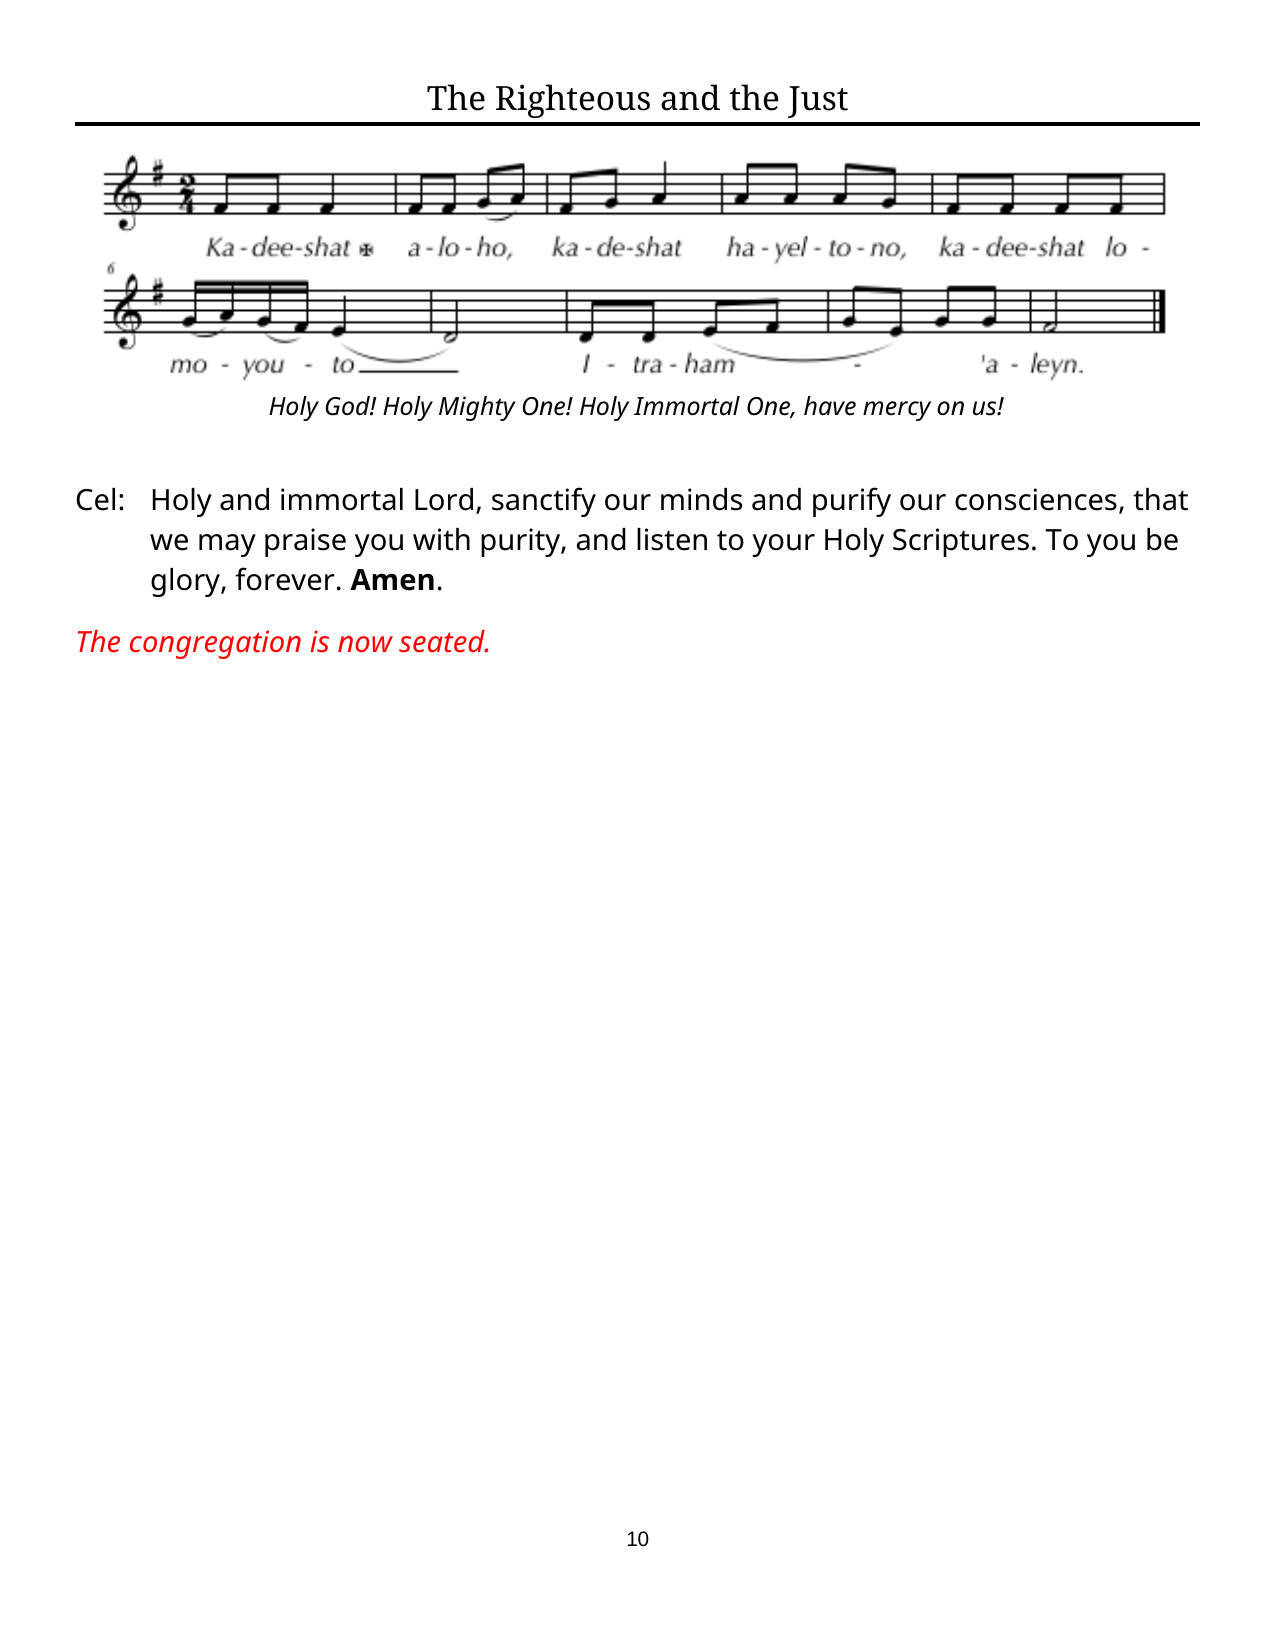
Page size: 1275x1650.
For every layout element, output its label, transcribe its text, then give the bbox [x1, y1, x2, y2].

text The congregation is now seated. [75, 621, 1200, 661]
text Holy God! Holy Mighty One! Holy Immortal One, have mercy on us! [75, 389, 1200, 423]
picture [75, 144, 1200, 389]
text Cel: Holy and immortal Lord, sanctify our minds and purify our consciences, that we may praise you with purity, and listen to your Holy Scriptures. To you be glory, forever. Amen. [75, 479, 1200, 598]
